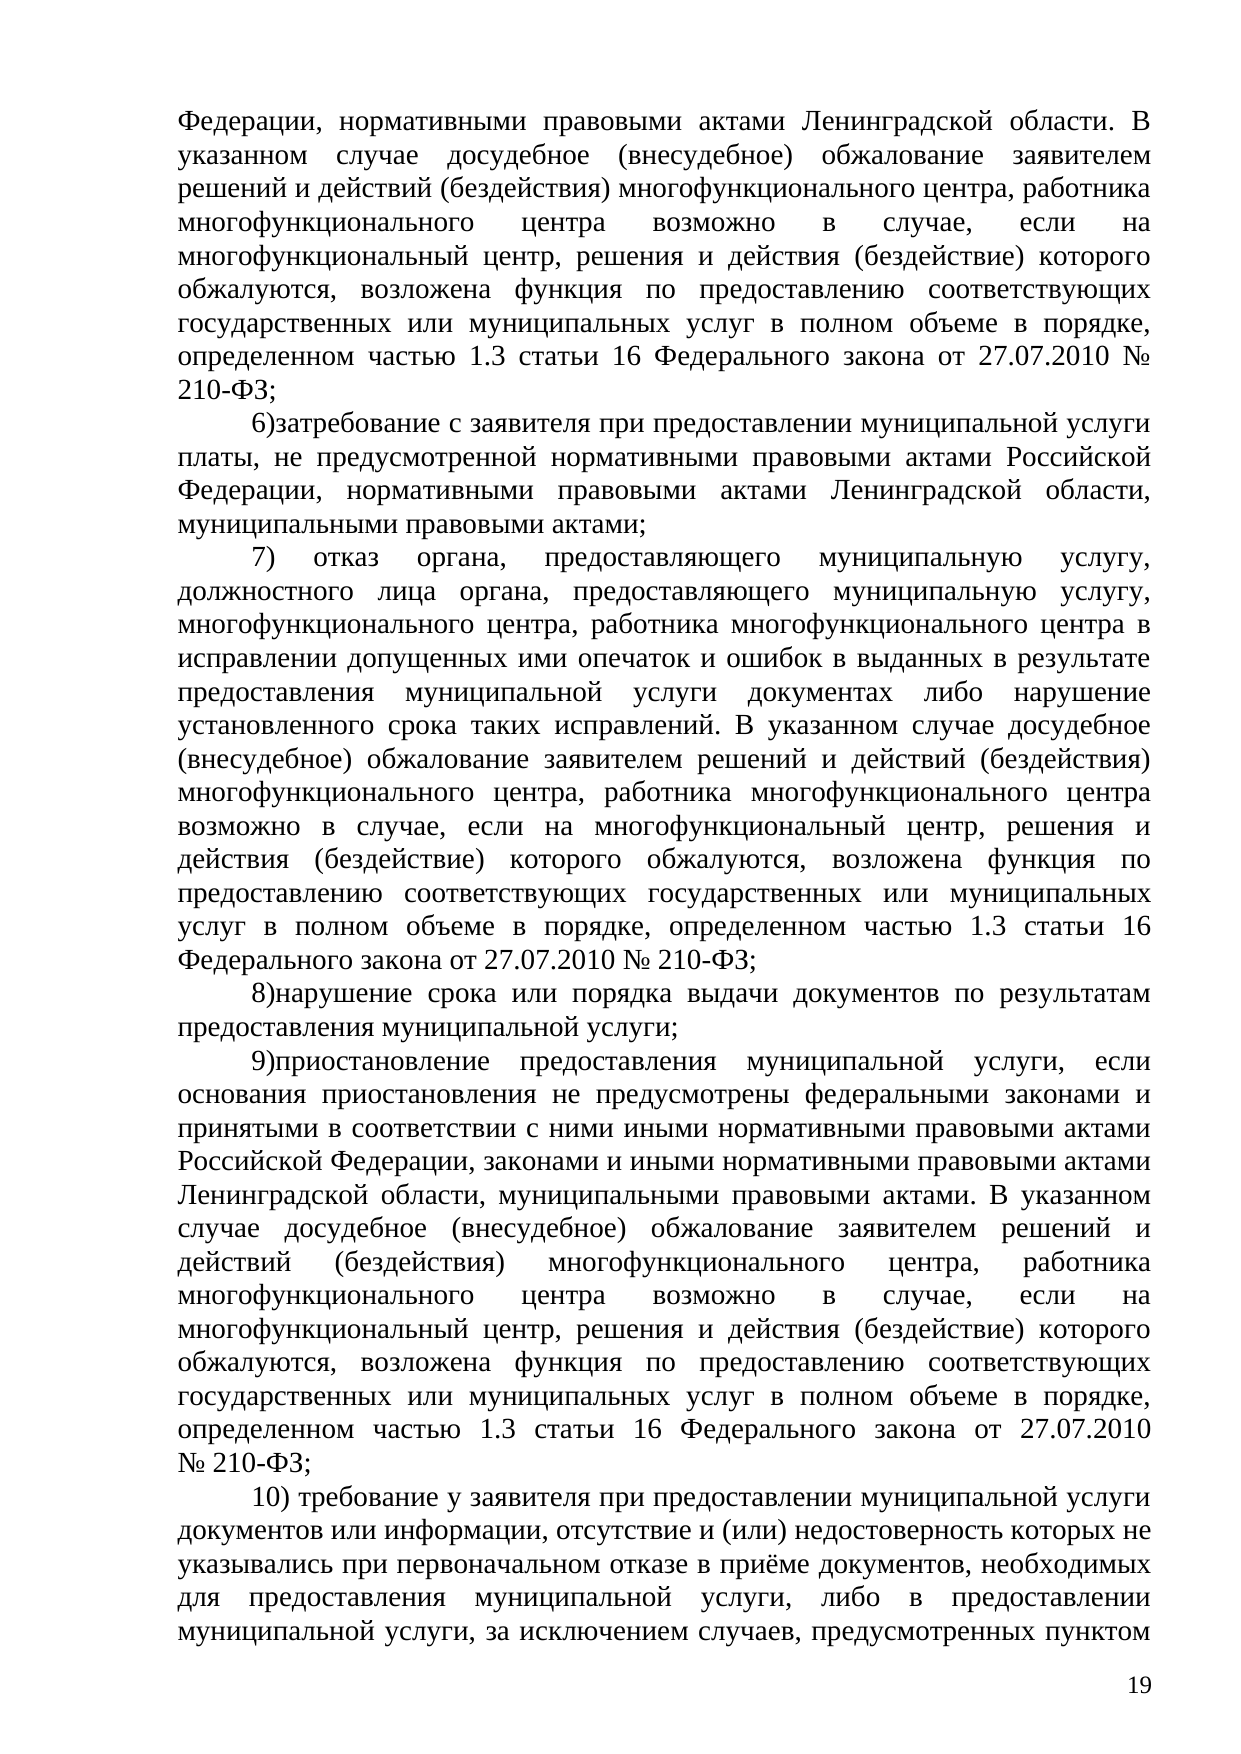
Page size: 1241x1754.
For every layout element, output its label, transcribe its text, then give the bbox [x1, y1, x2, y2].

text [177, 1479, 1152, 1646]
text 7) отказ органа, предоставляющего муниципальную услугу, должностного лица органа, предоставляющего муниципальную услугу, многофункционального центра, работника многофункционального центра в исправлении допущенных ими опечаток и ошибок в выданных в результате предоставления муниципальной услуги документах либо нарушение установленного срока таких исправлений. В указанном случае досудебное (внесудебное) обжалование заявителем решений и действий (бездействия) многофункционального центра, работника многофункционального центра возможно в случае, если на многофункциональный центр, решения и действия (бездействие) которого обжалуются, возложена функция по предоставлению соответствующих государственных или муниципальных услуг в полном объеме в порядке, определенном частью 1.3 статьи 16 Федерального закона от 27.07.2010 № 210-ФЗ; [177, 539, 1152, 976]
text 8)нарушение срока или порядка выдачи документов по результатам предоставления муниципальной услуги; [177, 976, 1152, 1043]
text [177, 103, 1152, 405]
text 9)приостановление предоставления муниципальной услуги, если основания приостановления не предусмотрены федеральными законами и принятыми в соответствии с ними иными нормативными правовыми актами Российской Федерации, законами и иными нормативными правовыми актами Ленинградской области, муниципальными правовыми актами. В указанном случае досудебное (внесудебное) обжалование заявителем решений и действий (бездействия) многофункционального центра, работника многофункционального центра возможно в случае, если на многофункциональный центр, решения и действия (бездействие) которого обжалуются, возложена функция по предоставлению соответствующих государственных или муниципальных услуг в полном объеме в порядке, определенном частью 1.3 статьи 16 Федерального закона от 27.07.2010 № 210-ФЗ; [177, 1043, 1152, 1479]
text 6)затребование с заявителя при предоставлении муниципальной услуги платы, не предусмотренной нормативными правовыми актами Российской Федерации, нормативными правовыми актами Ленинградской области, муниципальными правовыми актами; [177, 405, 1152, 539]
